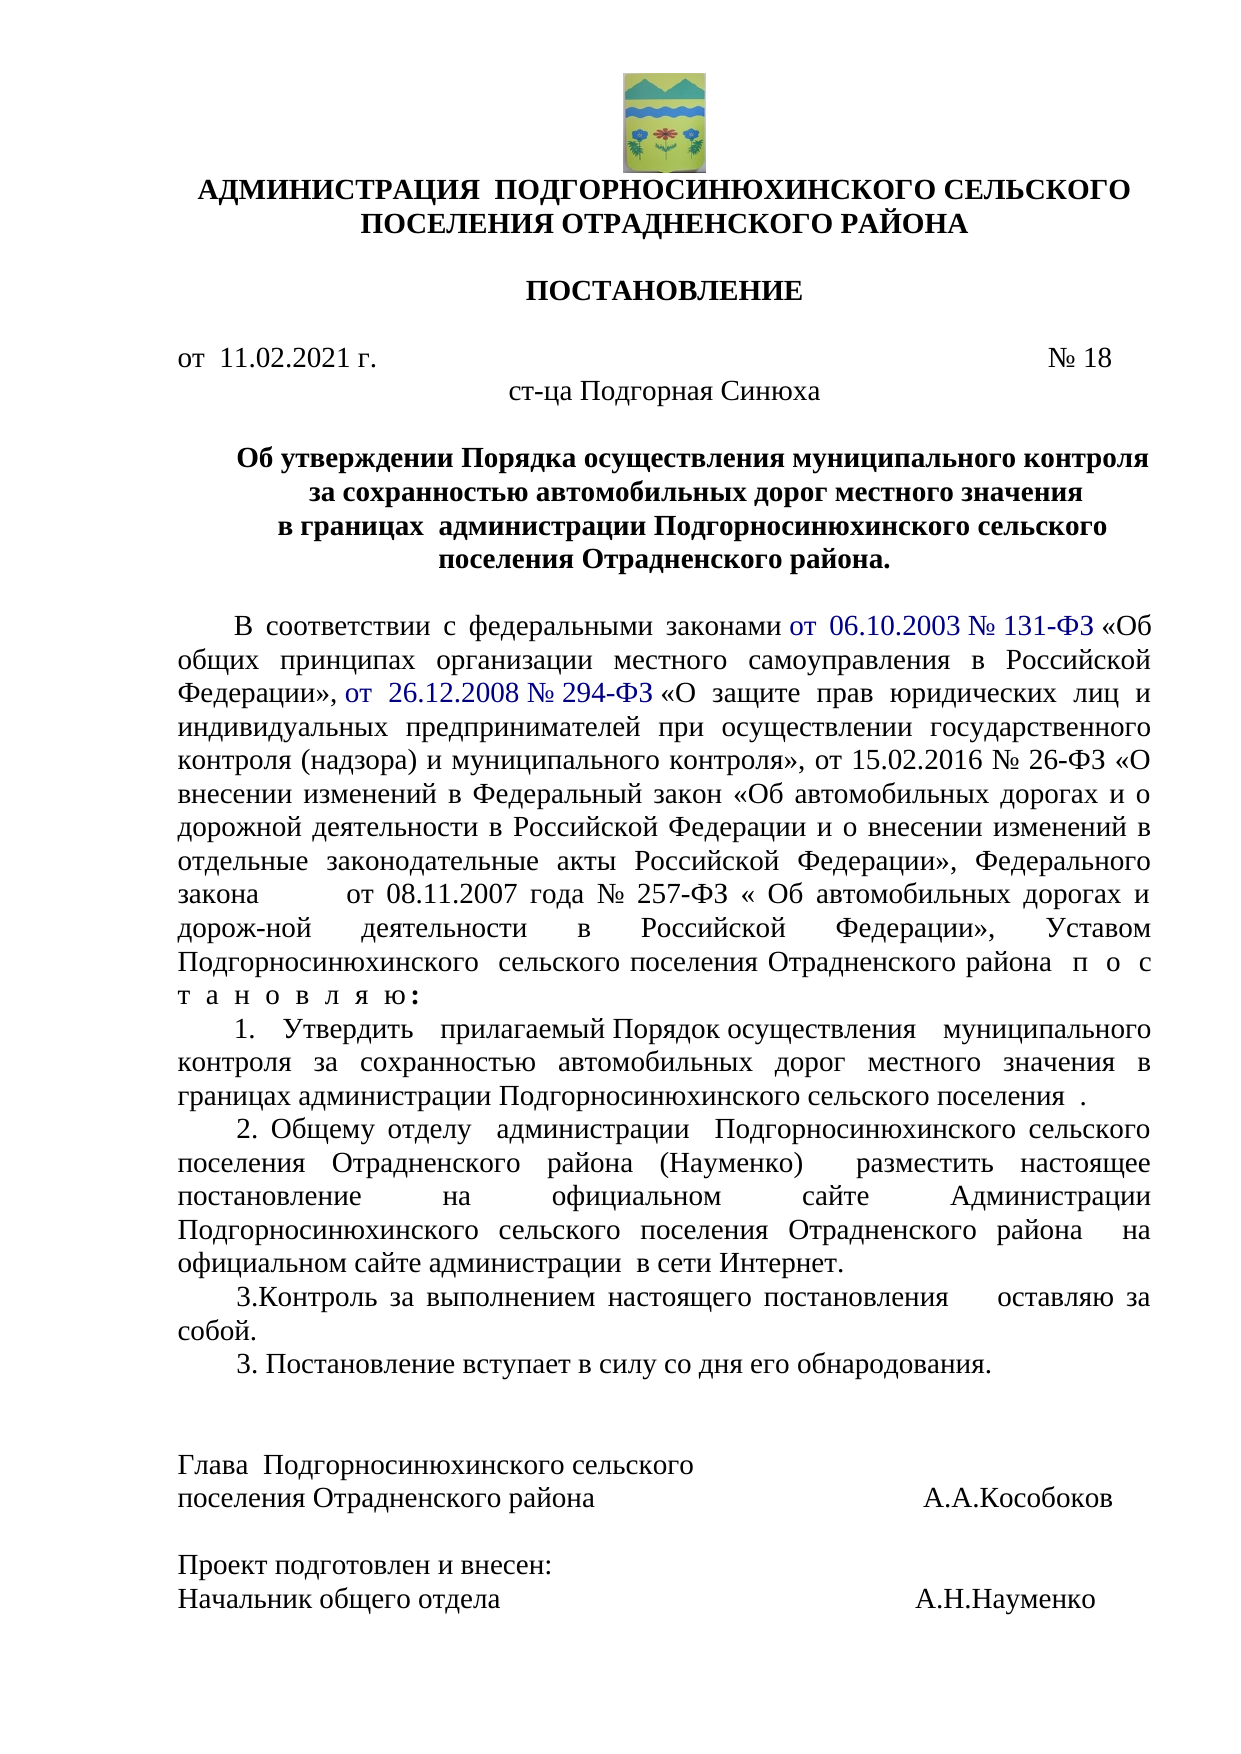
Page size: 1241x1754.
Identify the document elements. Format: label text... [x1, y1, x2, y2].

text ст-ца Подгорная Синюха [177, 373, 1152, 407]
text 1. Утвердить прилагаемый Порядок осуществления муниципального контроля за сохранностью автомобильных дорог местного значения в границах администрации Подгорносинюхинского сельского поселения . [177, 1011, 1152, 1111]
text Начальник общего отдела А.Н.Науменко [177, 1581, 1152, 1614]
text ПОСТАНОВЛЕНИЕ [177, 273, 1152, 306]
text 2. Общему отделу администрации Подгорносинюхинского сельского поселения Отрадненского района (Науменко) разместить настоящее постановление на официальном сайте Администрации Подгорносинюхинского сельского поселения Отрадненского района на официальном сайте администрации в сети Интернет. [177, 1111, 1152, 1279]
text за сохранностью автомобильных дорог местного значения [177, 474, 1152, 508]
text АДМИНИСТРАЦИЯ ПОДГОРНОСИНЮХИНСКОГО СЕЛЬСКОГО ПОСЕЛЕНИЯ ОТРАДНЕНСКОГО РАЙОНА [177, 172, 1152, 239]
text Об утверждении Порядка осуществления муниципального контроля [177, 441, 1152, 474]
text в границах администрации Подгорносинюхинского сельского поселения Отрадненского района. [177, 508, 1152, 575]
text В соответствии с федеральными законами от 06.10.2003 № 131-ФЗ «Об общих принципах организации местного самоуправления в Российской Федерации», от 26.12.2008 № 294-ФЗ «О защите прав юридических лиц и индивидуальных предпринимателей при осуществлении государственного контроля (надзора) и муниципального контроля», от 15.02.2016 № 26-ФЗ «О внесении изменений в Федеральный закон «Об автомобильных дорогах и о дорожной деятельности в Российской Федерации и о внесении изменений в отдельные законодательные акты Российской Федерации», Федерального закона от 08.11.2007 года № 257-ФЗ « Об автомобильных дорогах и дорож-ной деятельности в Российской Федерации», Уставом Подгорносинюхинского сельского поселения Отрадненского района п о с т а н о в л я ю: [177, 608, 1152, 1011]
picture [623, 73, 706, 173]
text от 11.02.2021 г. № 18 [177, 340, 1152, 373]
text 3.Контроль за выполнением настоящего постановления оставляю за собой. [177, 1279, 1152, 1346]
text 3. Постановление вступает в силу со дня его обнародования. [177, 1346, 1152, 1380]
text Глава Подгорносинюхинского сельского [177, 1447, 1152, 1480]
text поселения Отрадненского района А.А.Кособоков [177, 1480, 1152, 1514]
text Проект подготовлен и внесен: [177, 1547, 1152, 1581]
